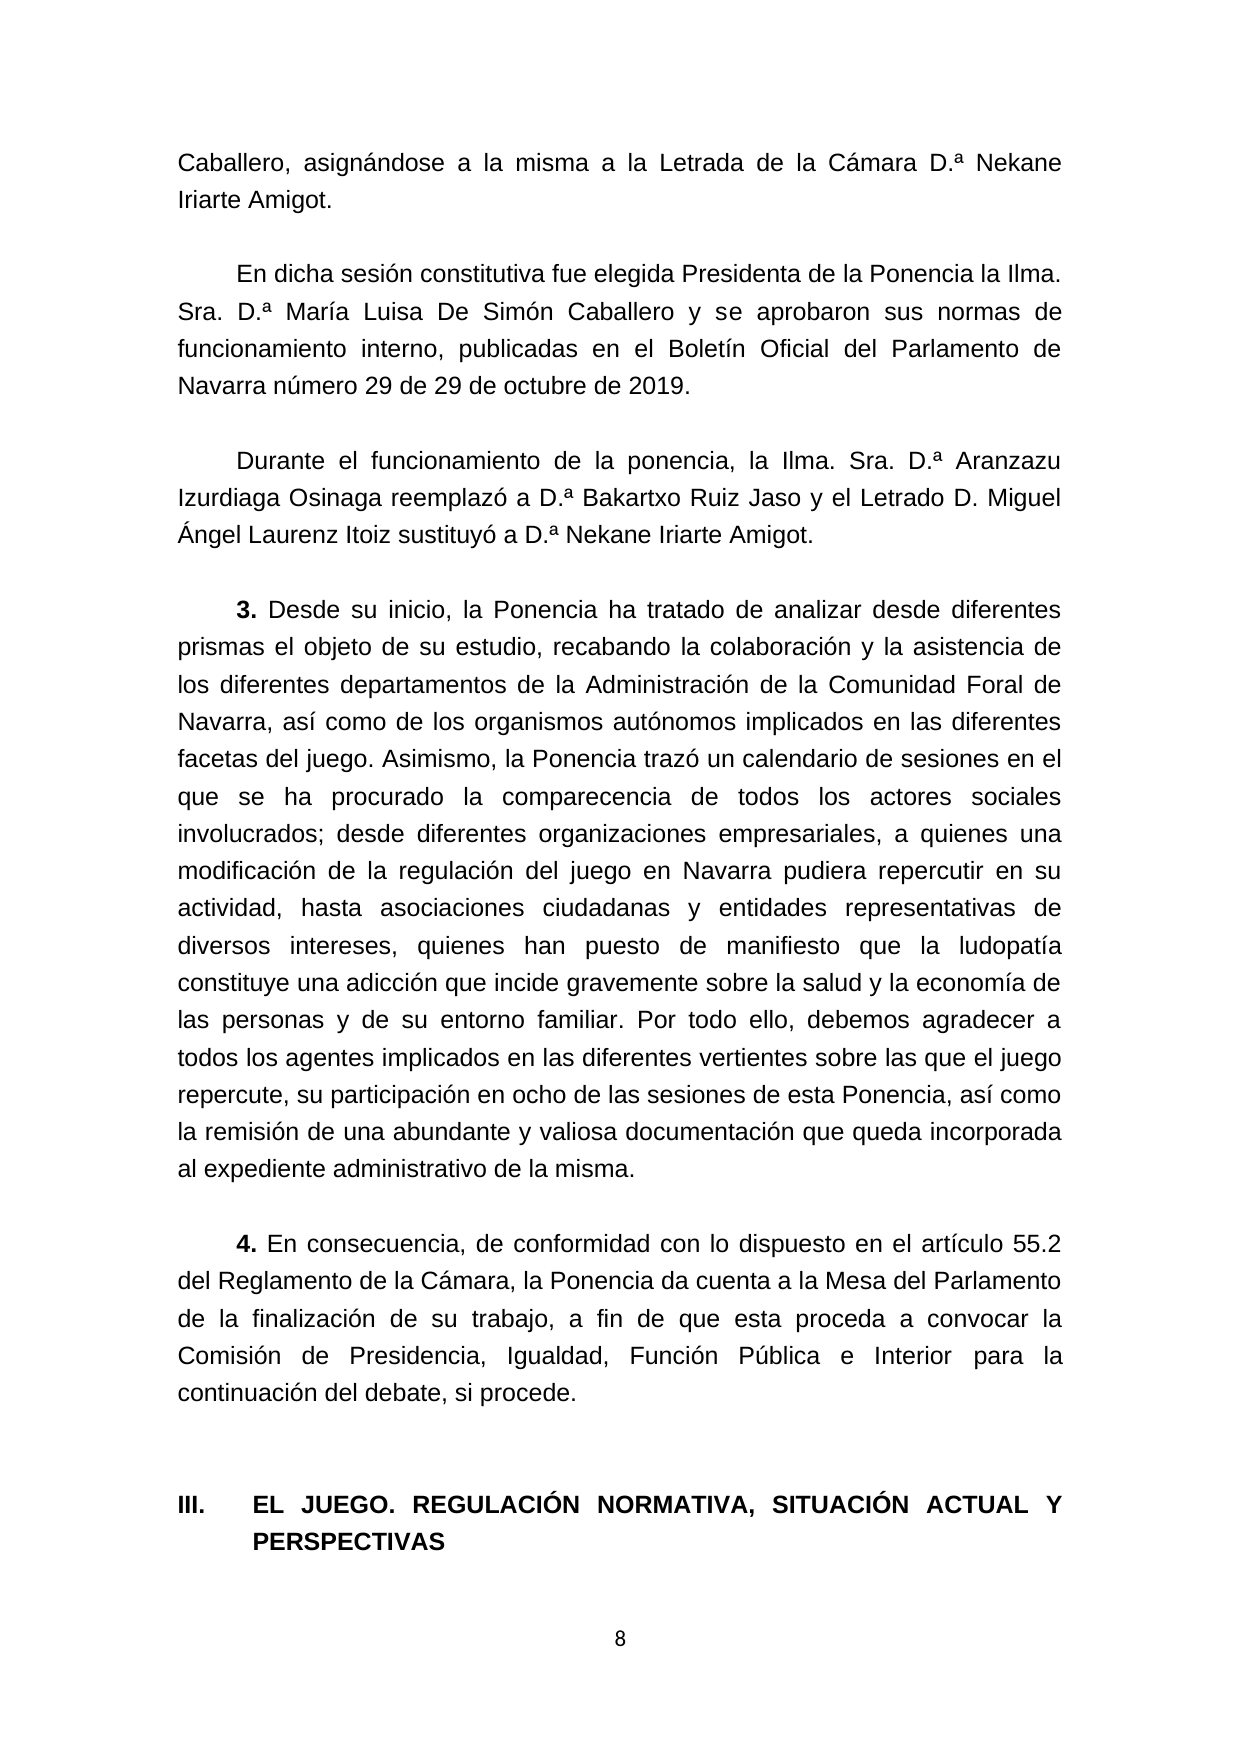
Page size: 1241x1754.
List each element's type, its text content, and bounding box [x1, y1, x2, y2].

text 3. Desde su inicio, la Ponencia ha tratado de analizar desde diferentes prismas el objeto de su estudio, recabando la colaboración y la asistencia de los diferentes departamentos de la Administración de la Comunidad Foral de Navarra, así como de los organismos autónomos implicados en las diferentes facetas del juego. Asimismo, la Ponencia trazó un calendario de sesiones en el que se ha procurado la comparecencia de todos los actores sociales involucrados; desde diferentes organizaciones empresariales, a quienes una modificación de la regulación del juego en Navarra pudiera repercutir en su actividad, hasta asociaciones ciudadanas y entidades representativas de diversos intereses, quienes han puesto de manifiesto que la ludopatía constituye una adicción que incide gravemente sobre la salud y la economía de las personas y de su entorno familiar. Por todo ello, debemos agradecer a todos los agentes implicados en las diferentes vertientes sobre las que el juego repercute, su participación en ocho de las sesiones de esta Ponencia, así como la remisión de una abundante y valiosa documentación que queda incorporada al expediente administrativo de la misma. [177, 595, 1063, 1183]
text Durante el funcionamiento de la ponencia, la Ilma. Sra. D.ª Aranzazu Izurdiaga Osinaga reemplazó a D.ª Bakartxo Ruiz Jaso y el Letrado D. Miguel Ángel Laurenz Itoiz sustituyó a D.ª Nekane Iriarte Amigot. [177, 446, 1063, 549]
text 4. En consecuencia, de conformidad con lo dispuesto en el artículo 55.2 del Reglamento de la Cámara, la Ponencia da cuenta a la Mesa del Parlamento de la finalización de su trabajo, a fin de que esta proceda a convocar la Comisión de Presidencia, Igualdad, Función Pública e Interior para la continuación del debate, si procede. [177, 1229, 1063, 1407]
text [177, 148, 1063, 214]
list EL JUEGO. REGULACIÓN NORMATIVA, SITUACIÓN ACTUAL Y PERSPECTIVAS [177, 1490, 1063, 1556]
text En dicha sesión constitutiva fue elegida Presidenta de la Ponencia la Ilma. Sra. D.ª María Luisa De Simón Caballero y se aprobaron sus normas de funcionamiento interno, publicadas en el Boletín Oficial del Parlamento de Navarra número 29 de 29 de octubre de 2019. [177, 259, 1063, 400]
